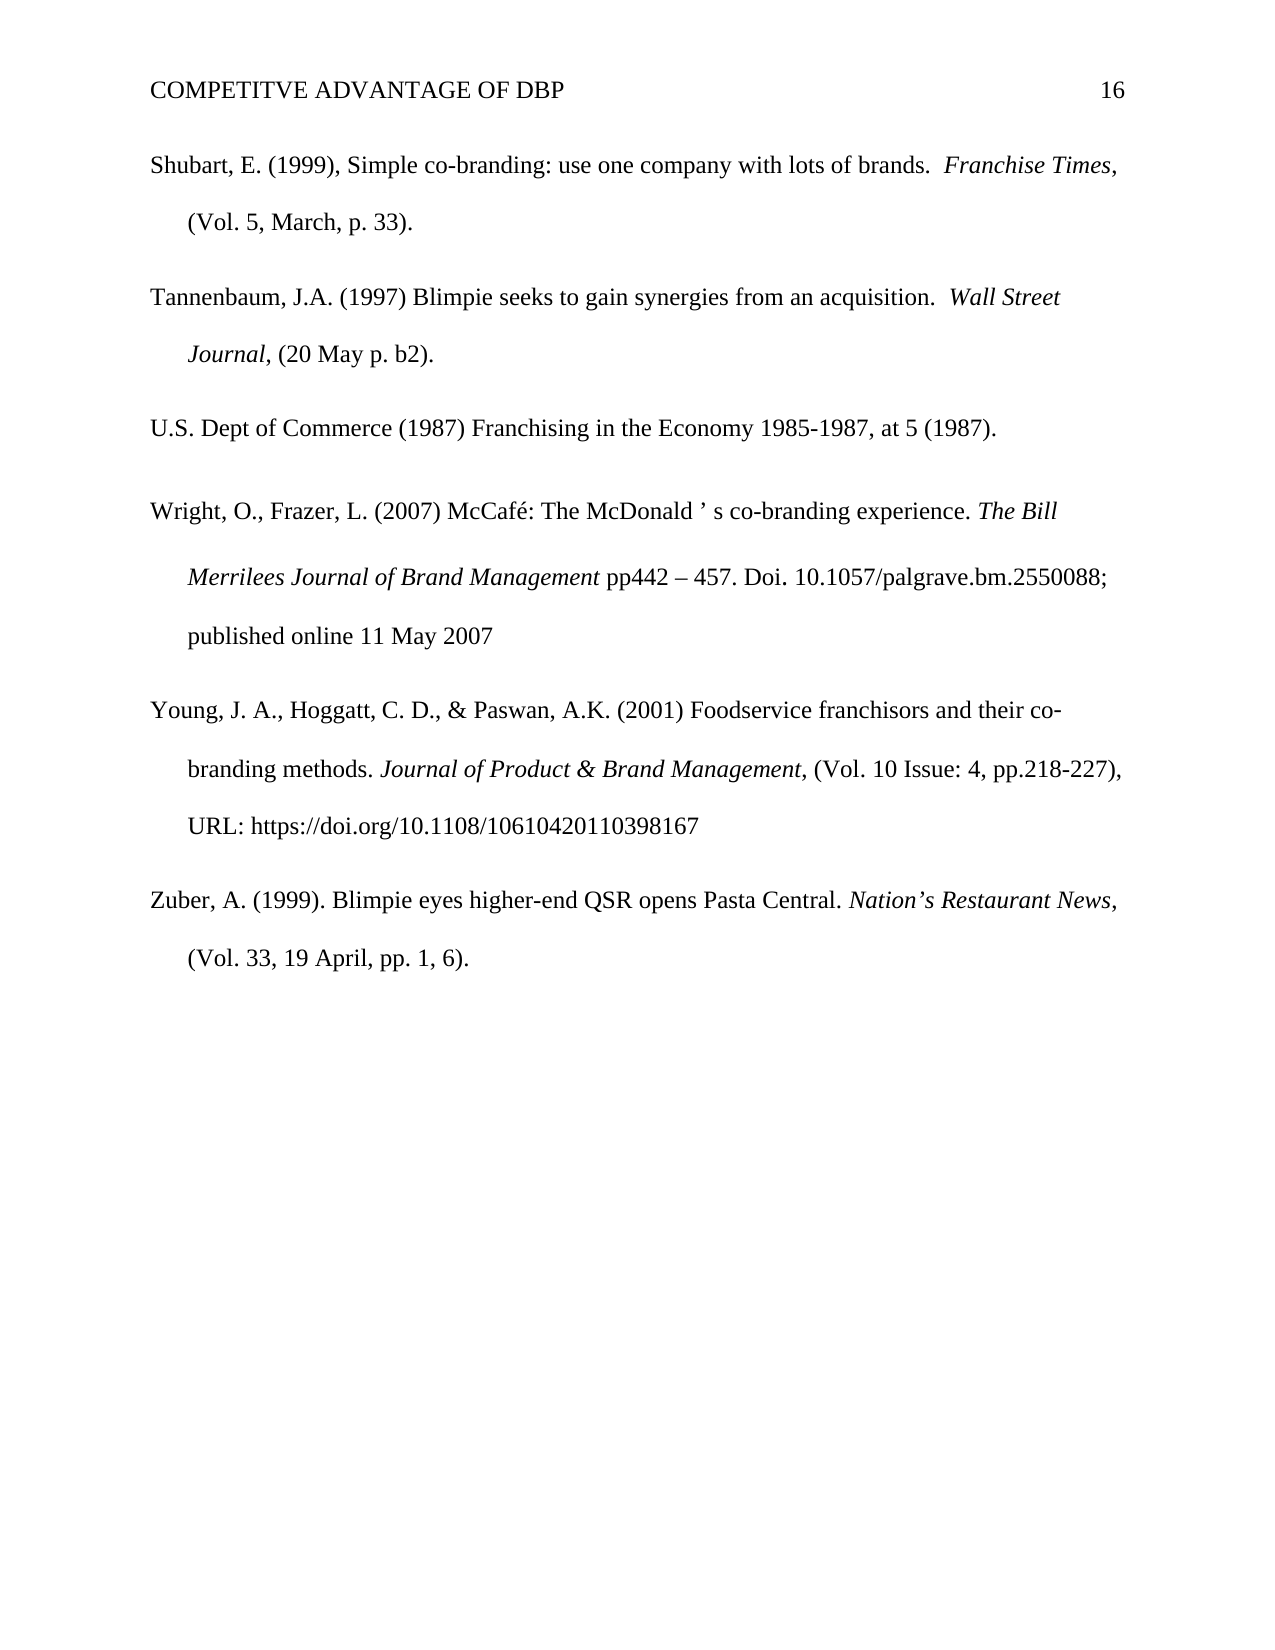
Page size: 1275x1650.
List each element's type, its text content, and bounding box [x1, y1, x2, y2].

text Zuber, A. (1999). Blimpie eyes higher-end QSR opens Pasta Central. Nation’s Restaurant News, (Vol. 33, 19 April, pp. 1, 6). [150, 886, 1125, 972]
text U.S. Dept of Commerce (1987) Franchising in the Economy 1985-1987, at 5 (1987). [150, 413, 1125, 442]
text Shubart, E. (1999), Simple co-branding: use one company with lots of brands. Franchise Times, (Vol. 5, March, p. 33). [150, 150, 1125, 236]
text Wright, O., Frazer, L. (2007) McCafé: The McDonald ’ s co-branding experience. The Bill Merrilees Journal of Brand Management pp442 – 457. Doi. 10.1057/palgrave.bm.2550088; published online 11 May 2007 [150, 496, 1125, 650]
text Young, J. A., Hoggatt, C. D., & Paswan, A.K. (2001) Foodservice franchisors and their co‐branding methods. Journal of Product & Brand Management, (Vol. 10 Issue: 4, pp.218-227), URL: https://doi.org/10.1108/10610420110398167 [150, 696, 1125, 840]
text Tannenbaum, J.A. (1997) Blimpie seeks to gain synergies from an acquisition. Wall Street Journal, (20 May p. b2). [150, 282, 1125, 368]
